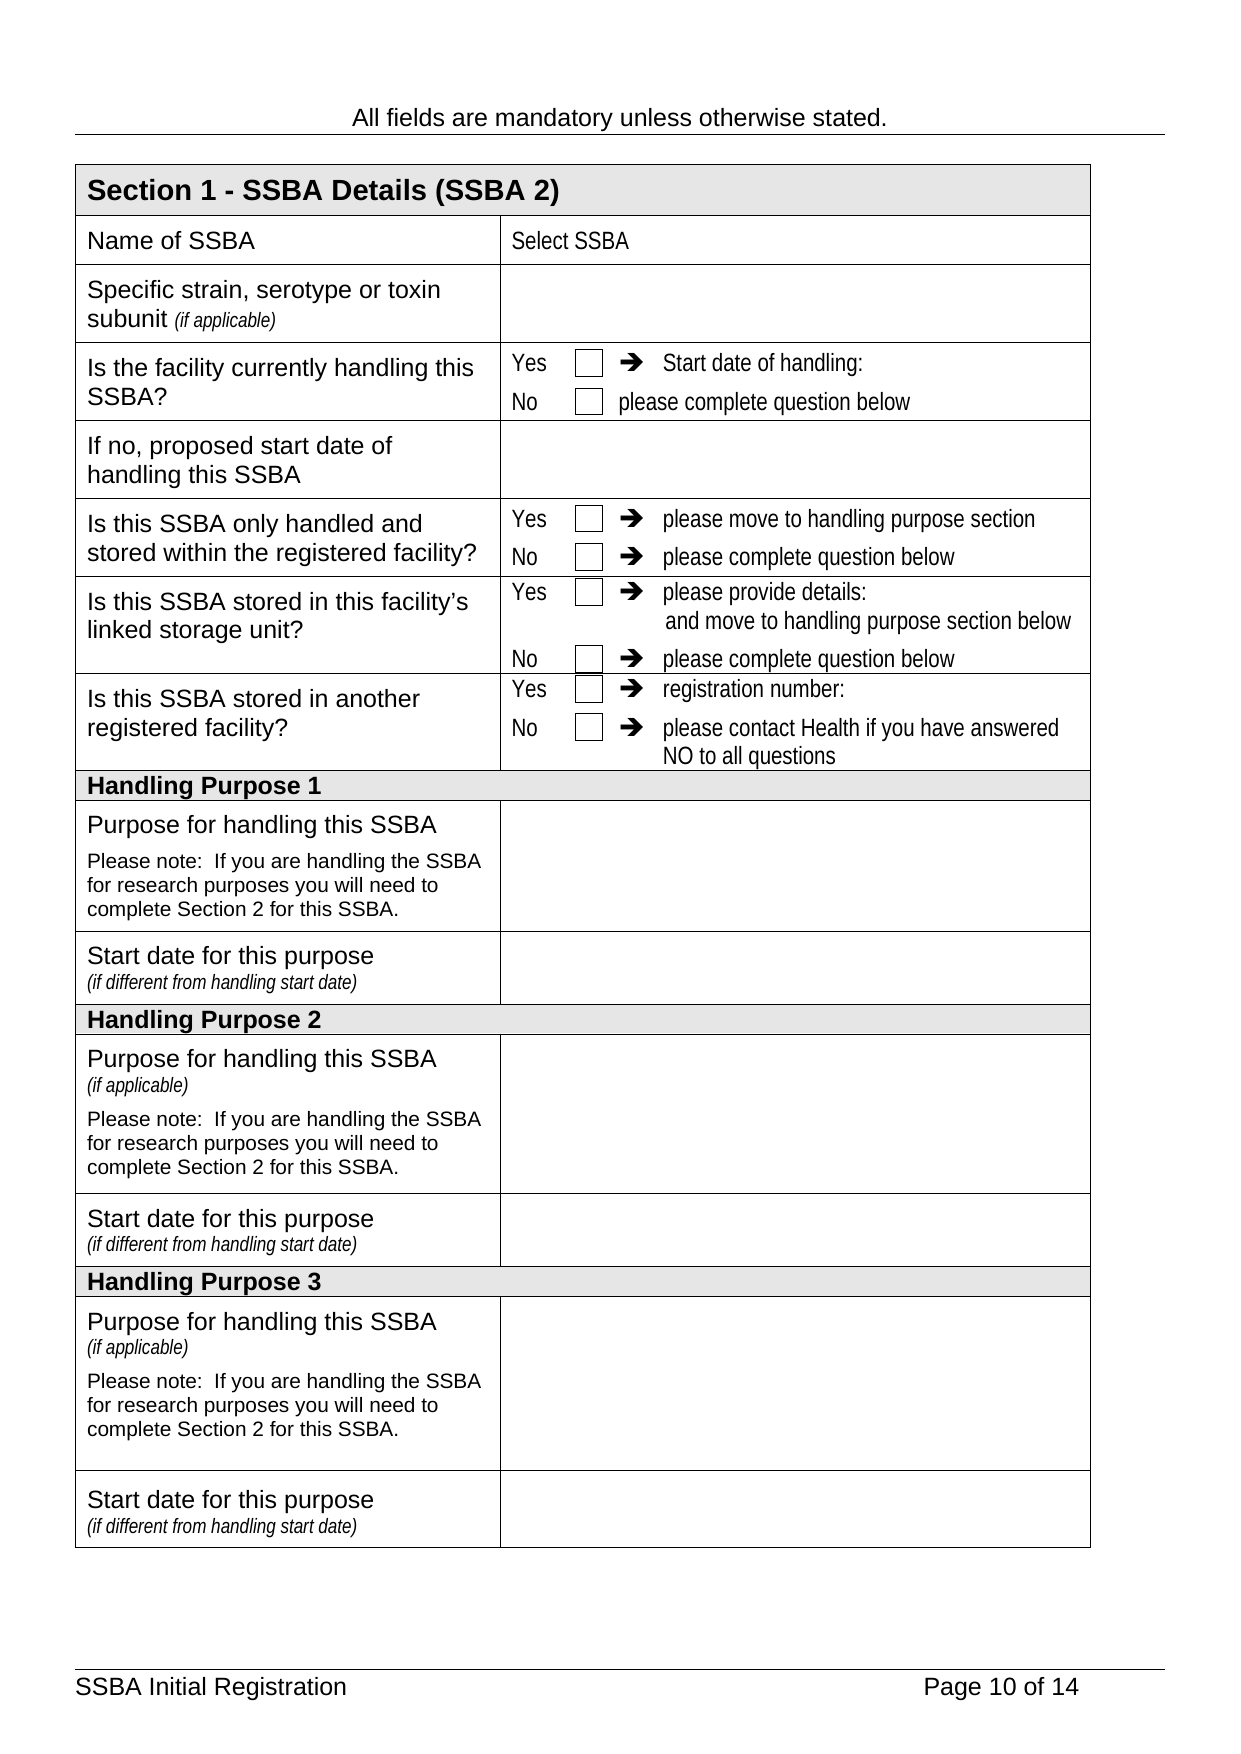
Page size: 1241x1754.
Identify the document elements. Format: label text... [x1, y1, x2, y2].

table_cell [501, 421, 1090, 498]
table_cell If no, proposed start date of handling this SSBA [76, 421, 500, 498]
table_cell Is this SSBA only handled and stored within the registered facility? [76, 499, 500, 576]
table_cell Yes please move to handling purpose section No please complete question below [501, 499, 1090, 576]
table_cell Purpose for handling this SSBA (if applicable) Please note: If you are handling the SSBA for research purposes you will need to complete Section 2 for this SSBA. [76, 1297, 500, 1469]
table_cell [501, 1471, 1090, 1547]
table_cell Handling Purpose 1 [76, 771, 1090, 800]
table_cell [501, 265, 1090, 342]
table_cell Purpose for handling this SSBA (if applicable) Please note: If you are handling the SSBA for research purposes you will need to complete Section 2 for this SSBA. [76, 1035, 500, 1193]
table_cell [501, 1035, 1090, 1193]
table_cell [501, 216, 1090, 264]
table_cell Is this SSBA stored in another registered facility? [76, 674, 500, 770]
table_cell Yes please provide details: and move to handling purpose section below No please complete question below [501, 577, 1090, 673]
table_header Section 1 - SSBA Details (SSBA 2) [76, 165, 1090, 215]
table_cell Handling Purpose 3 [76, 1267, 1090, 1296]
table_cell Is the facility currently handling this SSBA? [76, 343, 500, 420]
table_cell [501, 1194, 1090, 1266]
table_cell Yes registration number: No please contact Health if you have answered NO to all questions [501, 674, 1090, 770]
table_cell Yes Start date of handling: No please complete question below [501, 343, 1090, 420]
table_cell [501, 801, 1090, 931]
table_cell Purpose for handling this SSBA Please note: If you are handling the SSBA for research purposes you will need to complete Section 2 for this SSBA. [76, 801, 500, 931]
table_cell Start date for this purpose (if different from handling start date) [76, 1471, 500, 1547]
table_cell [501, 1297, 1090, 1469]
table_cell Is this SSBA stored in this facility’s linked storage unit? [76, 577, 500, 673]
table_cell Start date for this purpose (if different from handling start date) [76, 932, 500, 1004]
table_cell Handling Purpose 2 [76, 1005, 1090, 1033]
table_cell Specific strain, serotype or toxin subunit (if applicable) [76, 265, 500, 342]
table_cell [501, 932, 1090, 1004]
table_cell Start date for this purpose (if different from handling start date) [76, 1194, 500, 1266]
table_cell Name of SSBA [76, 216, 500, 264]
